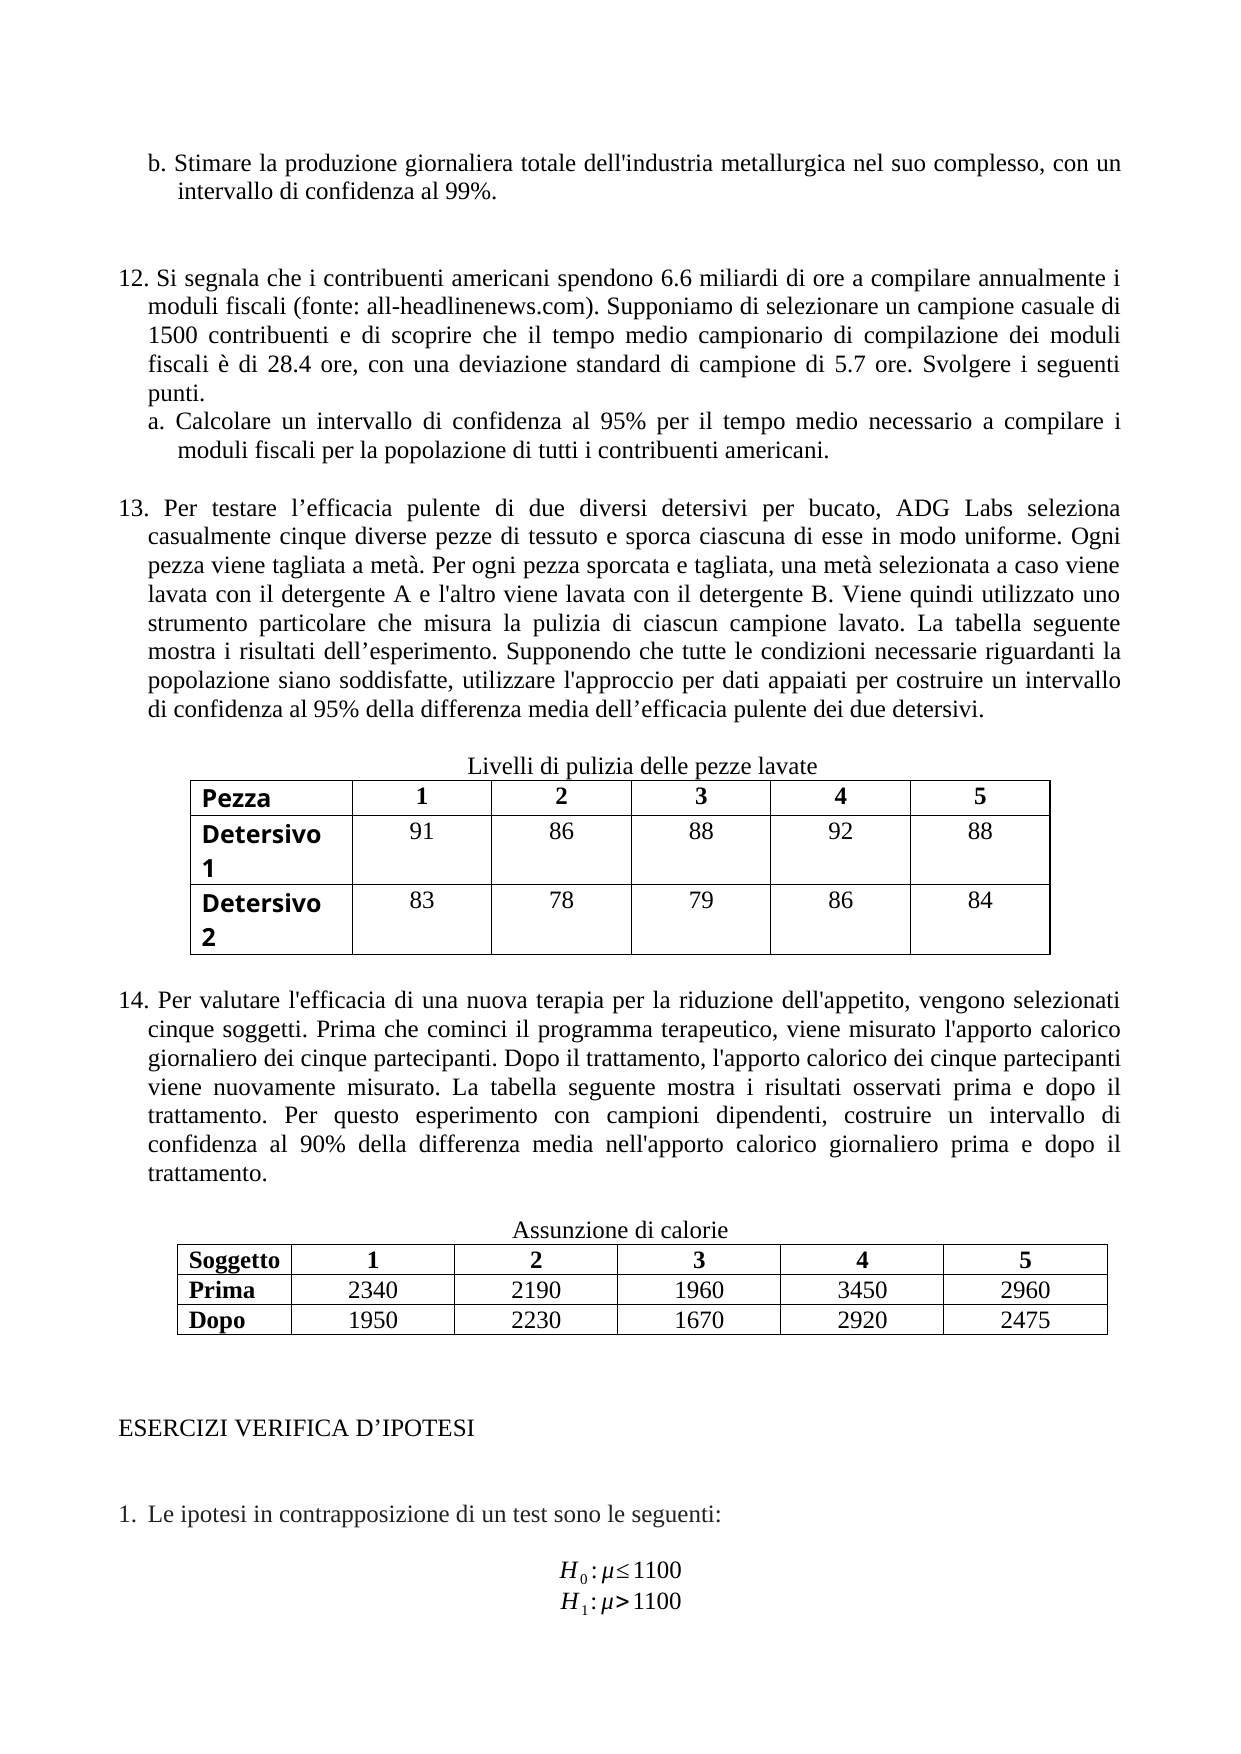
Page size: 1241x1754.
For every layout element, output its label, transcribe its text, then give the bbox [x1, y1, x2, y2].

table_header 2 [492, 781, 631, 815]
table_header 2 [455, 1245, 617, 1274]
table_cell 88 [911, 816, 1049, 884]
table_cell 86 [771, 885, 910, 953]
table_header Soggetto [178, 1245, 291, 1274]
list Le ipotesi in contrapposizione di un test sono le seguenti: [118, 1499, 1122, 1528]
table_header 3 [632, 781, 770, 815]
table_cell 2960 [944, 1275, 1107, 1304]
table_header 5 [911, 781, 1049, 815]
table_cell 86 [492, 816, 631, 884]
table_cell 92 [771, 816, 910, 884]
table_cell 79 [632, 885, 770, 953]
table_header 4 [781, 1245, 943, 1274]
text Livelli di pulizia delle pezze lavate [162, 751, 1122, 780]
text Assunzione di calorie [118, 1216, 1122, 1244]
table_cell Prima [178, 1275, 291, 1304]
text 12. Si segnala che i contribuenti americani spendono 6.6 miliardi di ore a compilare annualmente i moduli fiscali (fonte: all-headlinenews.com). Supponiamo di selezionare un campione casuale di 1500 contribuenti e di scoprire che il tempo medio campionario di compilazione dei moduli fiscali è di 28.4 ore, con una deviazione standard di campione di 5.7 ore. Svolgere i seguenti punti. [118, 263, 1122, 406]
table_header 5 [944, 1245, 1107, 1274]
table_header 4 [771, 781, 910, 815]
table_cell Dopo [178, 1305, 291, 1334]
text 13. Per testare l’efficacia pulente di due diversi detersivi per bucato, ADG Labs seleziona casualmente cinque diverse pezze di tessuto e sporca ciascuna di esse in modo uniforme. Ogni pezza viene tagliata a metà. Per ogni pezza sporcata e tagliata, una metà selezionata a caso viene lavata con il detergente A e l'altro viene lavata con il detergente B. Viene quindi utilizzato uno strumento particolare che misura la pulizia di ciascun campione lavato. La tabella seguente mostra i risultati dell’esperimento. Supponendo che tutte le condizioni necessarie riguardanti la popolazione siano soddisfatte, utilizzare l'approccio per dati appaiati per costruire un intervallo di confidenza al 95% della differenza media dell’efficacia pulente dei due detersivi. [118, 493, 1122, 723]
table_cell 1670 [618, 1305, 780, 1334]
table_header 1 [292, 1245, 454, 1274]
table_cell 78 [492, 885, 631, 953]
table_cell 83 [353, 885, 491, 953]
table_cell 91 [353, 816, 491, 884]
table_cell 1950 [292, 1305, 454, 1334]
table_cell 2230 [455, 1305, 617, 1334]
table_cell 2920 [781, 1305, 943, 1334]
table_header 3 [618, 1245, 780, 1274]
table_cell 2190 [455, 1275, 617, 1304]
table_cell 88 [632, 816, 770, 884]
table_cell 84 [911, 885, 1049, 953]
table_cell 3450 [781, 1275, 943, 1304]
table_cell 1960 [618, 1275, 780, 1304]
table_header 1 [353, 781, 491, 815]
table_cell 2340 [292, 1275, 454, 1304]
table_cell 2475 [944, 1305, 1107, 1334]
text b. Stimare la produzione giornaliera totale dell'industria metallurgica nel suo complesso, con un intervallo di confidenza al 99%. [148, 148, 1122, 205]
text a. Calcolare un intervallo di confidenza al 95% per il tempo medio necessario a compilare i moduli fiscali per la popolazione di tutti i contribuenti americani. [148, 406, 1122, 464]
text 14. Per valutare l'efficacia di una nuova terapia per la riduzione dell'appetito, vengono selezionati cinque soggetti. Prima che cominci il programma terapeutico, viene misurato l'apporto calorico giornaliero dei cinque partecipanti. Dopo il trattamento, l'apporto calorico dei cinque partecipanti viene nuovamente misurato. La tabella seguente mostra i risultati osservati prima e dopo il trattamento. Per questo esperimento con campioni dipendenti, costruire un intervallo di confidenza al 90% della differenza media nell'apporto calorico giornaliero prima e dopo il trattamento. [118, 986, 1122, 1187]
text ESERCIZI VERIFICA D’IPOTESI [118, 1413, 1122, 1441]
